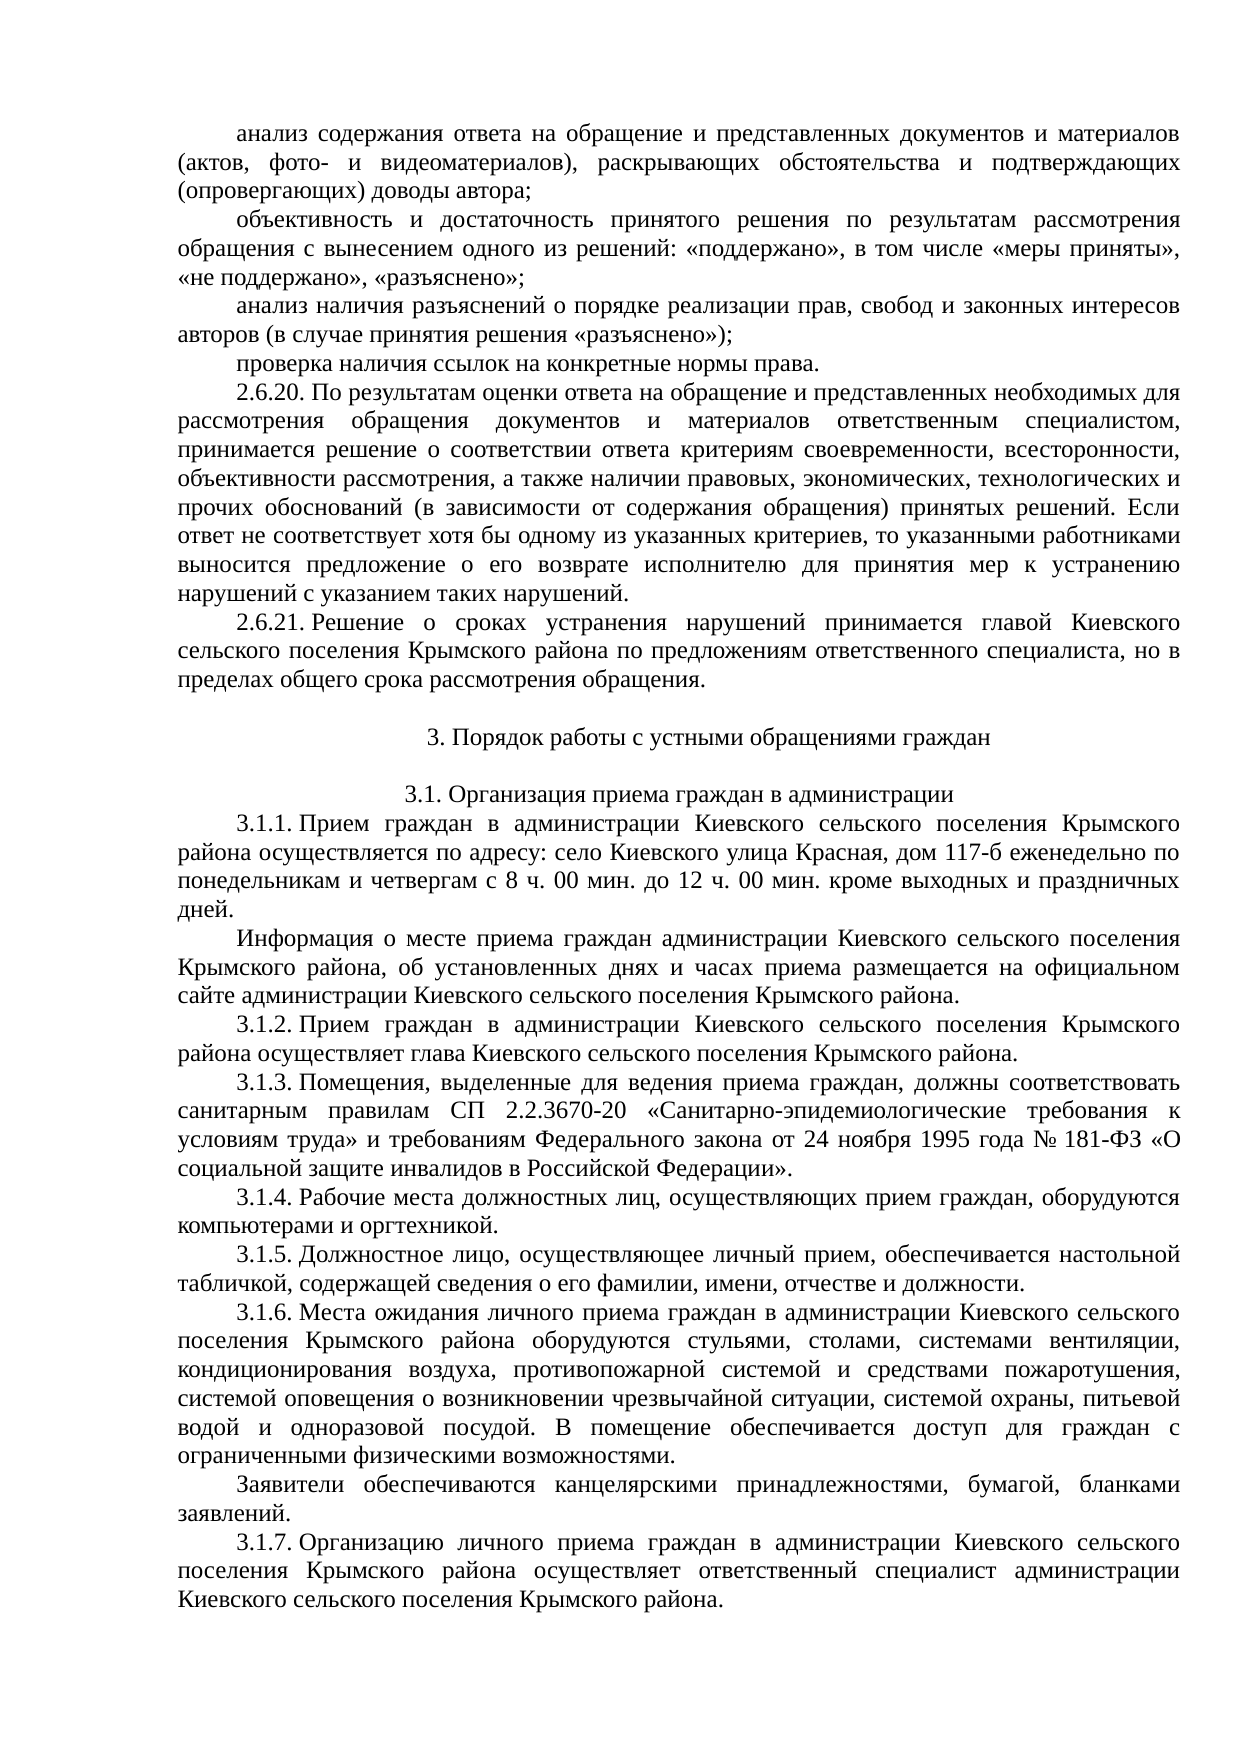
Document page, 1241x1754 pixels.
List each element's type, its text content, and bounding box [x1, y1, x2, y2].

text анализ наличия разъяснений о порядке реализации прав, свобод и законных интересов авторов (в случае принятия решения «разъяснено»); [177, 291, 1181, 348]
text Информация о месте приема граждан администрации Киевского сельского поселения Крымского района, об установленных днях и часах приема размещается на официальном сайте администрации Киевского сельского поселения Крымского района. [177, 923, 1181, 1009]
text проверка наличия ссылок на конкретные нормы права. [177, 348, 1181, 377]
text 3.1.1. Прием граждан в администрации Киевского сельского поселения Крымского района осуществляется по адресу: село Киевского улица Красная, дом 117-б еженедельно по понедельникам и четвергам с 8 ч. 00 мин. до 12 ч. 00 мин. кроме выходных и праздничных дней. [177, 808, 1181, 923]
text анализ содержания ответа на обращение и представленных документов и материалов (актов, фото- и видеоматериалов), раскрывающих обстоятельства и подтверждающих (опровергающих) доводы автора; [177, 118, 1181, 204]
text 3.1.6. Места ожидания личного приема граждан в администрации Киевского сельского поселения Крымского района оборудуются стульями, столами, системами вентиляции, кондиционирования воздуха, противопожарной системой и средствами пожаротушения, системой оповещения о возникновении чрезвычайной ситуации, системой охраны, питьевой водой и одноразовой посудой. В помещение обеспечивается доступ для граждан с ограниченными физическими возможностями. [177, 1297, 1181, 1469]
text 3.1.7. Организацию личного приема граждан в администрации Киевского сельского поселения Крымского района осуществляет ответственный специалист администрации Киевского сельского поселения Крымского района. [177, 1527, 1181, 1613]
text 3.1.5. Должностное лицо, осуществляющее личный прием, обеспечивается настольной табличкой, содержащей сведения о его фамилии, имени, отчестве и должности. [177, 1239, 1181, 1297]
text 3. Порядок работы с устными обращениями граждан [177, 722, 1181, 751]
text 3.1. Организация приема граждан в администрации [177, 779, 1181, 808]
text объективность и достаточность принятого решения по результатам рассмотрения обращения с вынесением одного из решений: «поддержано», в том числе «меры приняты», «не поддержано», «разъяснено»; [177, 204, 1181, 291]
text 3.1.2. Прием граждан в администрации Киевского сельского поселения Крымского района осуществляет глава Киевского сельского поселения Крымского района. [177, 1009, 1181, 1067]
text 2.6.20. По результатам оценки ответа на обращение и представленных необходимых для рассмотрения обращения документов и материалов ответственным специалистом, принимается решение о соответствии ответа критериям своевременности, всесторонности, объективности рассмотрения, а также наличии правовых, экономических, технологических и прочих обоснований (в зависимости от содержания обращения) принятых решений. Если ответ не соответствует хотя бы одному из указанных критериев, то указанными работниками выносится предложение о его возврате исполнителю для принятия мер к устранению нарушений с указанием таких нарушений. [177, 377, 1181, 607]
text 3.1.3. Помещения, выделенные для ведения приема граждан, должны соответствовать санитарным правилам СП 2.2.3670-20 «Санитарно-эпидемиологические требования к условиям труда» и требованиям Федерального закона от 24 ноября 1995 года № 181-ФЗ «О социальной защите инвалидов в Российской Федерации». [177, 1067, 1181, 1182]
text 3.1.4. Рабочие места должностных лиц, осуществляющих прием граждан, оборудуются компьютерами и оргтехникой. [177, 1182, 1181, 1239]
text 2.6.21. Решение о сроках устранения нарушений принимается главой Киевского сельского поселения Крымского района по предложениям ответственного специалиста, но в пределах общего срока рассмотрения обращения. [177, 607, 1181, 693]
text Заявители обеспечиваются канцелярскими принадлежностями, бумагой, бланками заявлений. [177, 1469, 1181, 1527]
